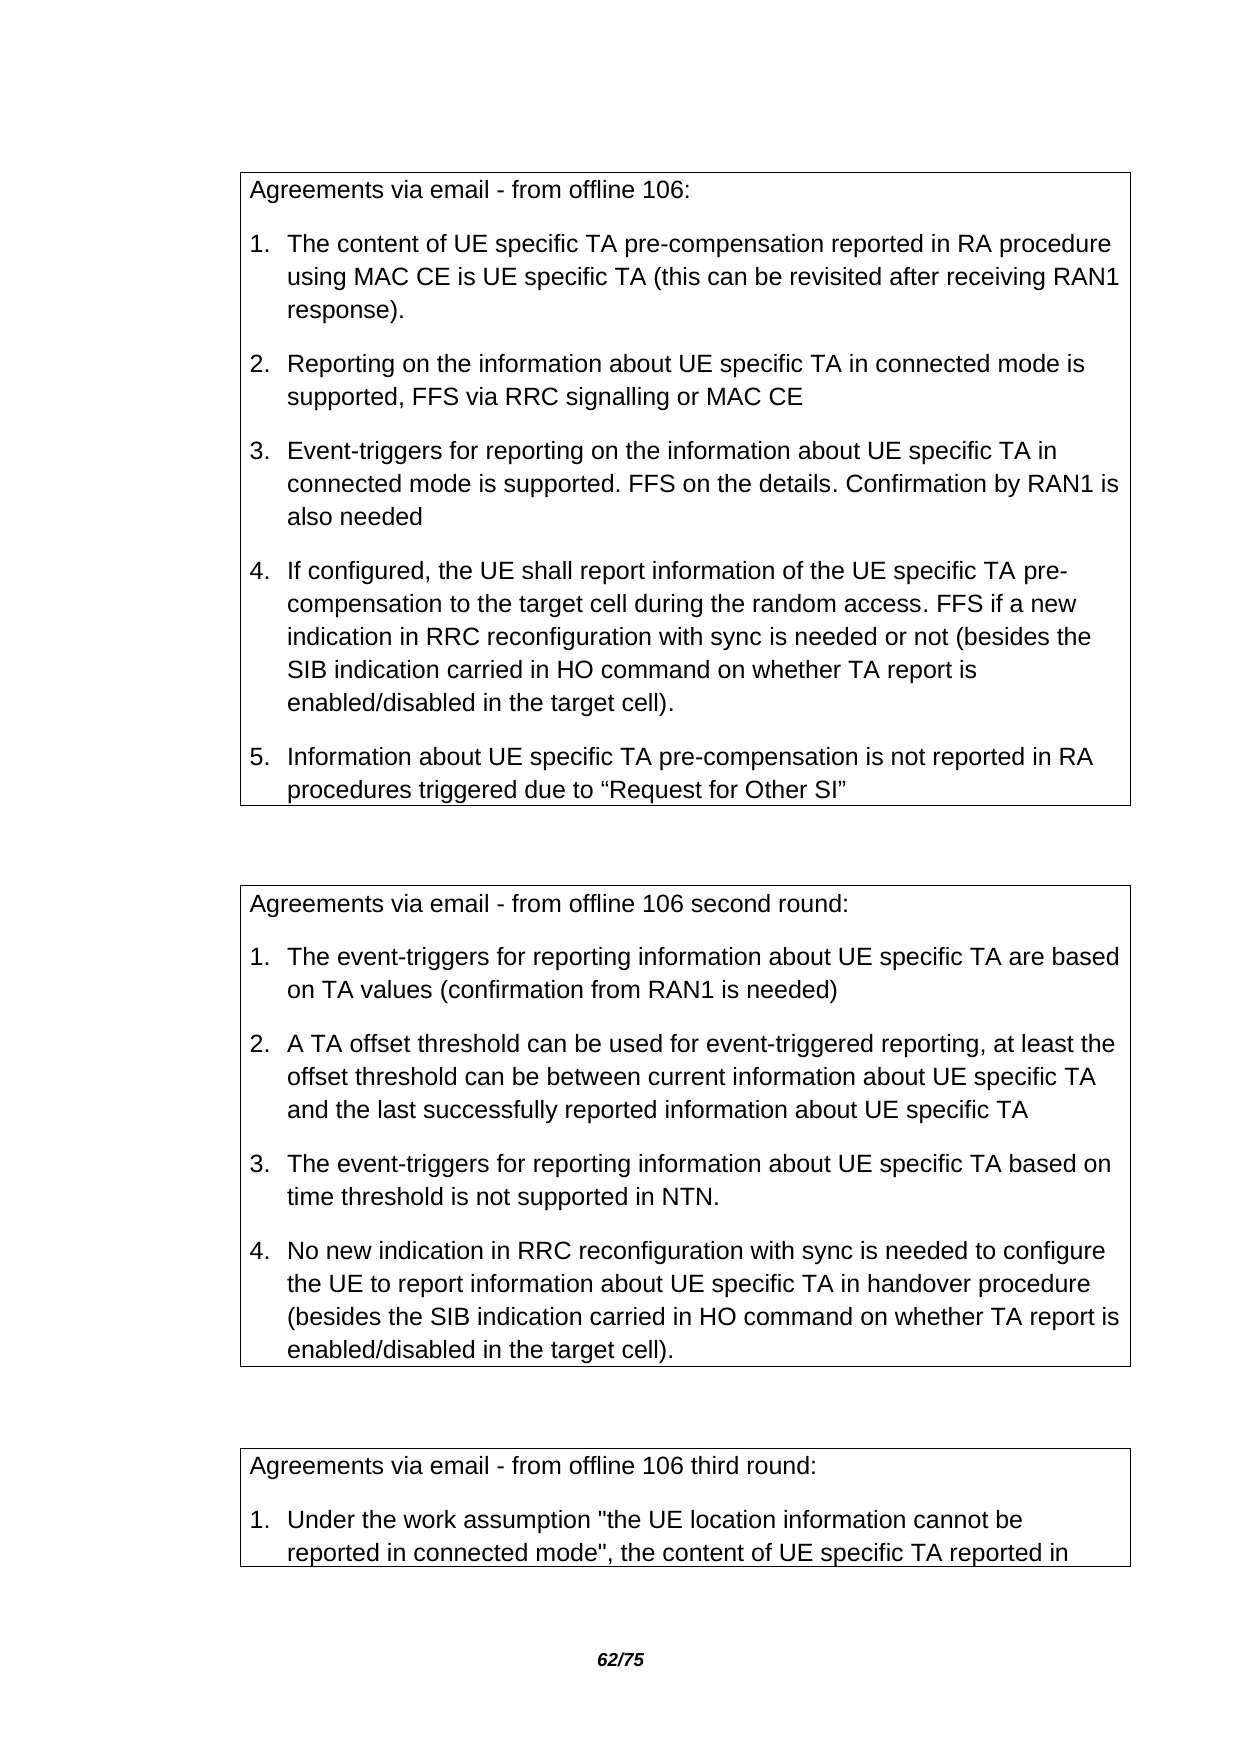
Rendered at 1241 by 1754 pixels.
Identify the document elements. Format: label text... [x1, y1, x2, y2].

list The event-triggers for reporting information about UE specific TA based on time threshold is not supported in NTN. [241, 1146, 1130, 1211]
list Reporting on the information about UE specific TA in connected mode is supported, FFS via RRC signalling or MAC CE [241, 346, 1130, 411]
list A TA offset threshold can be used for event-triggered reporting, at least the offset threshold can be between current information about UE specific TA and the last successfully reported information about UE specific TA [241, 1026, 1130, 1124]
list No new indication in RRC reconfiguration with sync is needed to configure the UE to report information about UE specific TA in handover procedure (besides the SIB indication carried in HO command on whether TA report is enabled/disabled in the target cell). [241, 1233, 1130, 1366]
text Agreements via email - from offline 106 third round: [241, 1449, 1130, 1480]
list Event-triggers for reporting on the information about UE specific TA in connected mode is supported. FFS on the details. Confirmation by RAN1 is also needed [241, 433, 1130, 531]
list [241, 1502, 1130, 1566]
list If configured, the UE shall report information of the UE specific TA pre-compensation to the target cell during the random access. FFS if a new indication in RRC reconfiguration with sync is needed or not (besides the SIB indication carried in HO command on whether TA report is enabled/disabled in the target cell). [241, 552, 1130, 716]
list Information about UE specific TA pre-compensation is not reported in RA procedures triggered due to “Request for Other SI” [241, 738, 1130, 805]
text Agreements via email - from offline 106: [241, 173, 1130, 204]
list The event-triggers for reporting information about UE specific TA are based on TA values (confirmation from RAN1 is needed) [241, 939, 1130, 1004]
text Agreements via email - from offline 106 second round: [241, 886, 1130, 917]
list The content of UE specific TA pre-compensation reported in RA procedure using MAC CE is UE specific TA (this can be revisited after receiving RAN1 response). [241, 226, 1130, 324]
